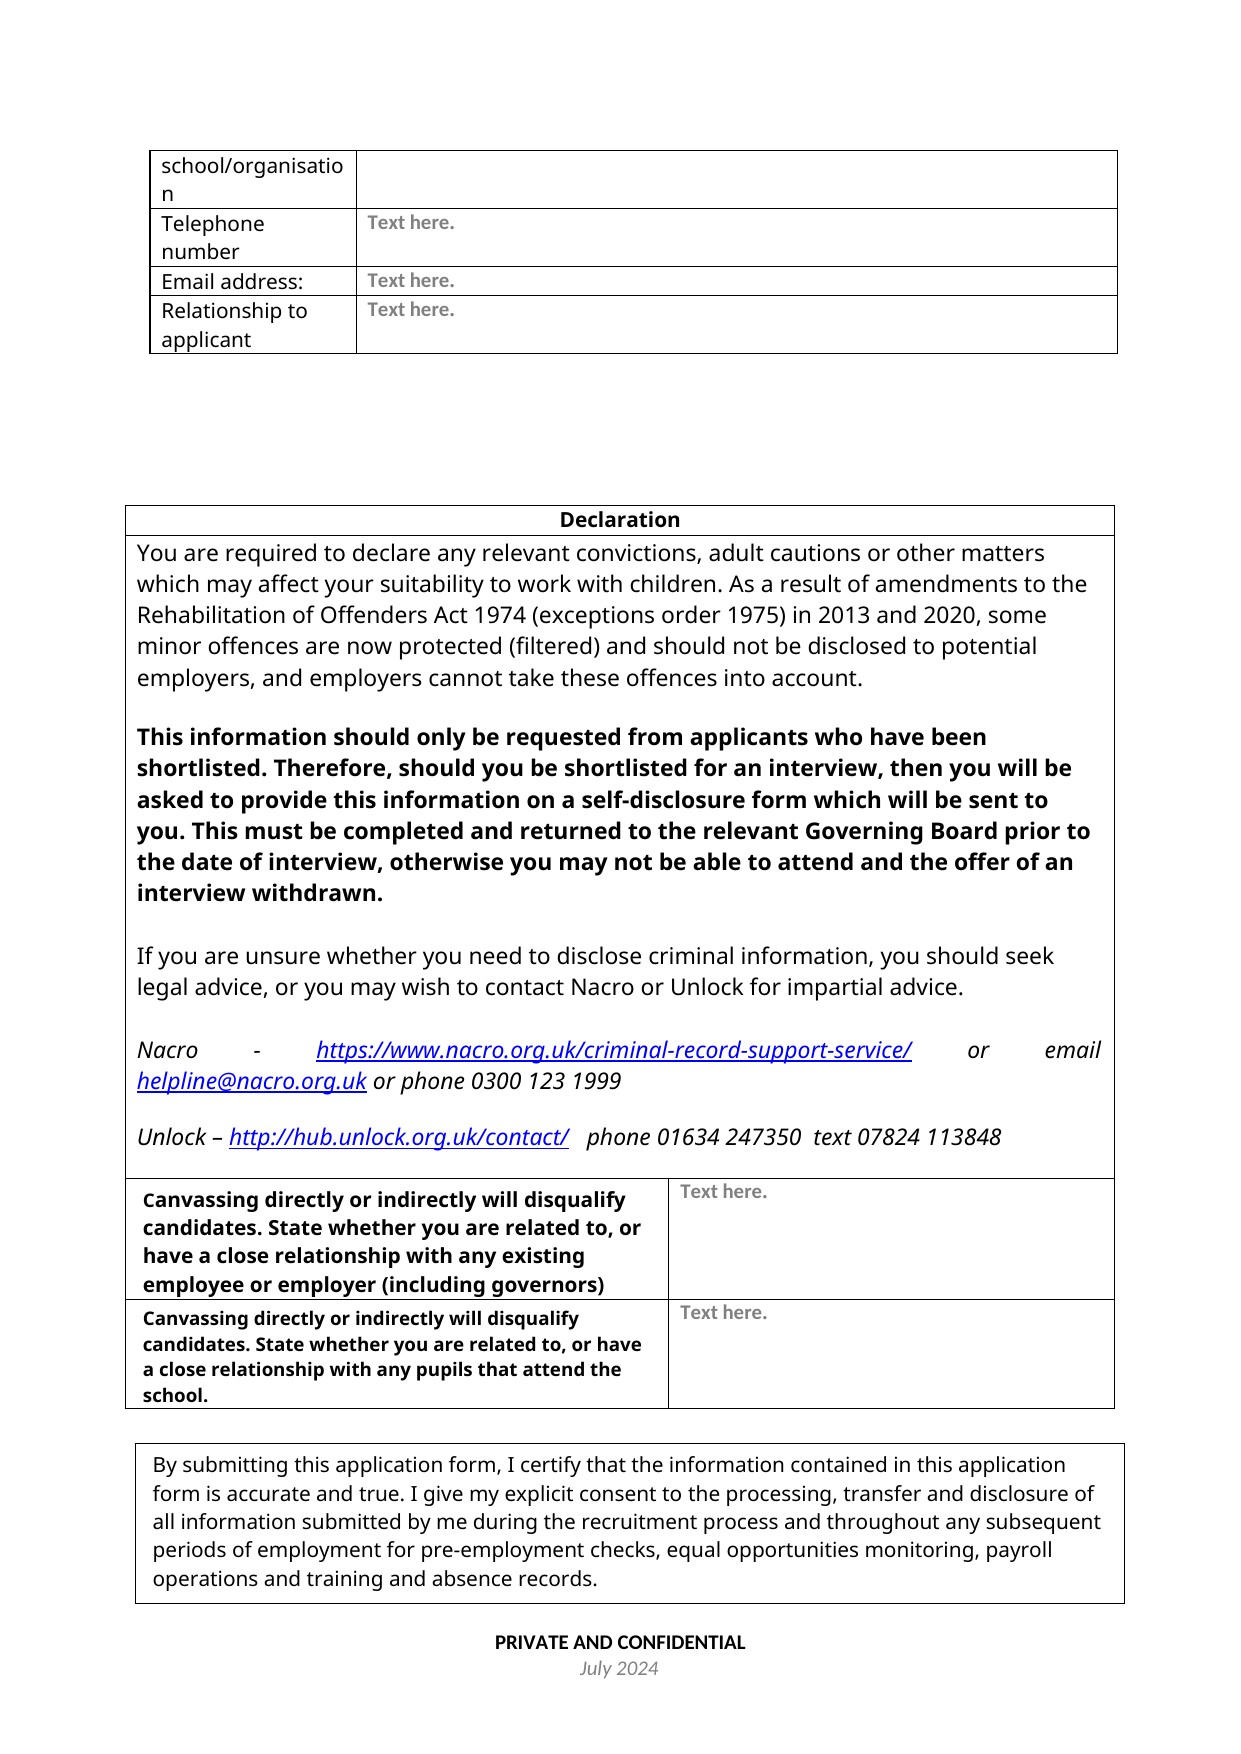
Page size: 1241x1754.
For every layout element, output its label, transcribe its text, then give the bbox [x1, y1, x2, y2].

table_header Declaration [126, 506, 1114, 535]
table_cell Telephone number [151, 209, 356, 266]
table_cell Relationship to applicant [151, 296, 356, 353]
table_cell Email address: [151, 267, 356, 295]
table_cell [357, 209, 1117, 266]
table_cell [357, 296, 1117, 353]
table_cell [151, 151, 356, 208]
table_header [136, 1444, 1124, 1603]
table_cell [669, 1179, 1114, 1298]
table_cell Canvassing directly or indirectly will disqualify candidates. State whether you are related to, or have a close relationship with any existing employee or employer (including governors) [126, 1179, 668, 1298]
table_cell [357, 151, 1117, 208]
table_cell [357, 267, 1117, 295]
table_cell [669, 1300, 1114, 1408]
table_cell Canvassing directly or indirectly will disqualify candidates. State whether you are related to, or have a close relationship with any pupils that attend the school. [126, 1300, 668, 1408]
table_cell You are required to declare any relevant convictions, adult cautions or other matters which may affect your suitability to work with children. As a result of amendments to the Rehabilitation of Offenders Act 1974 (exceptions order 1975) in 2013 and 2020, some minor offences are now protected (filtered) and should not be disclosed to potential employers, and employers cannot take these offences into account. This information should only be requested from applicants who have been shortlisted. Therefore, should you be shortlisted for an interview, then you will be asked to provide this information on a self-disclosure form which will be sent to you. This must be completed and returned to the relevant Governing Board prior to the date of interview, otherwise you may not be able to attend and the offer of an interview withdrawn. If you are unsure whether you need to disclose criminal information, you should seek legal advice, or you may wish to contact Nacro or Unlock for impartial advice. Nacro - https://www.nacro.org.uk/criminal-record-support-service/ or email helpline@nacro.org.uk or phone 0300 123 1999 Unlock – http://hub.unlock.org.uk/contact/ phone 01634 247350 text 07824 113848 [126, 536, 1114, 1177]
